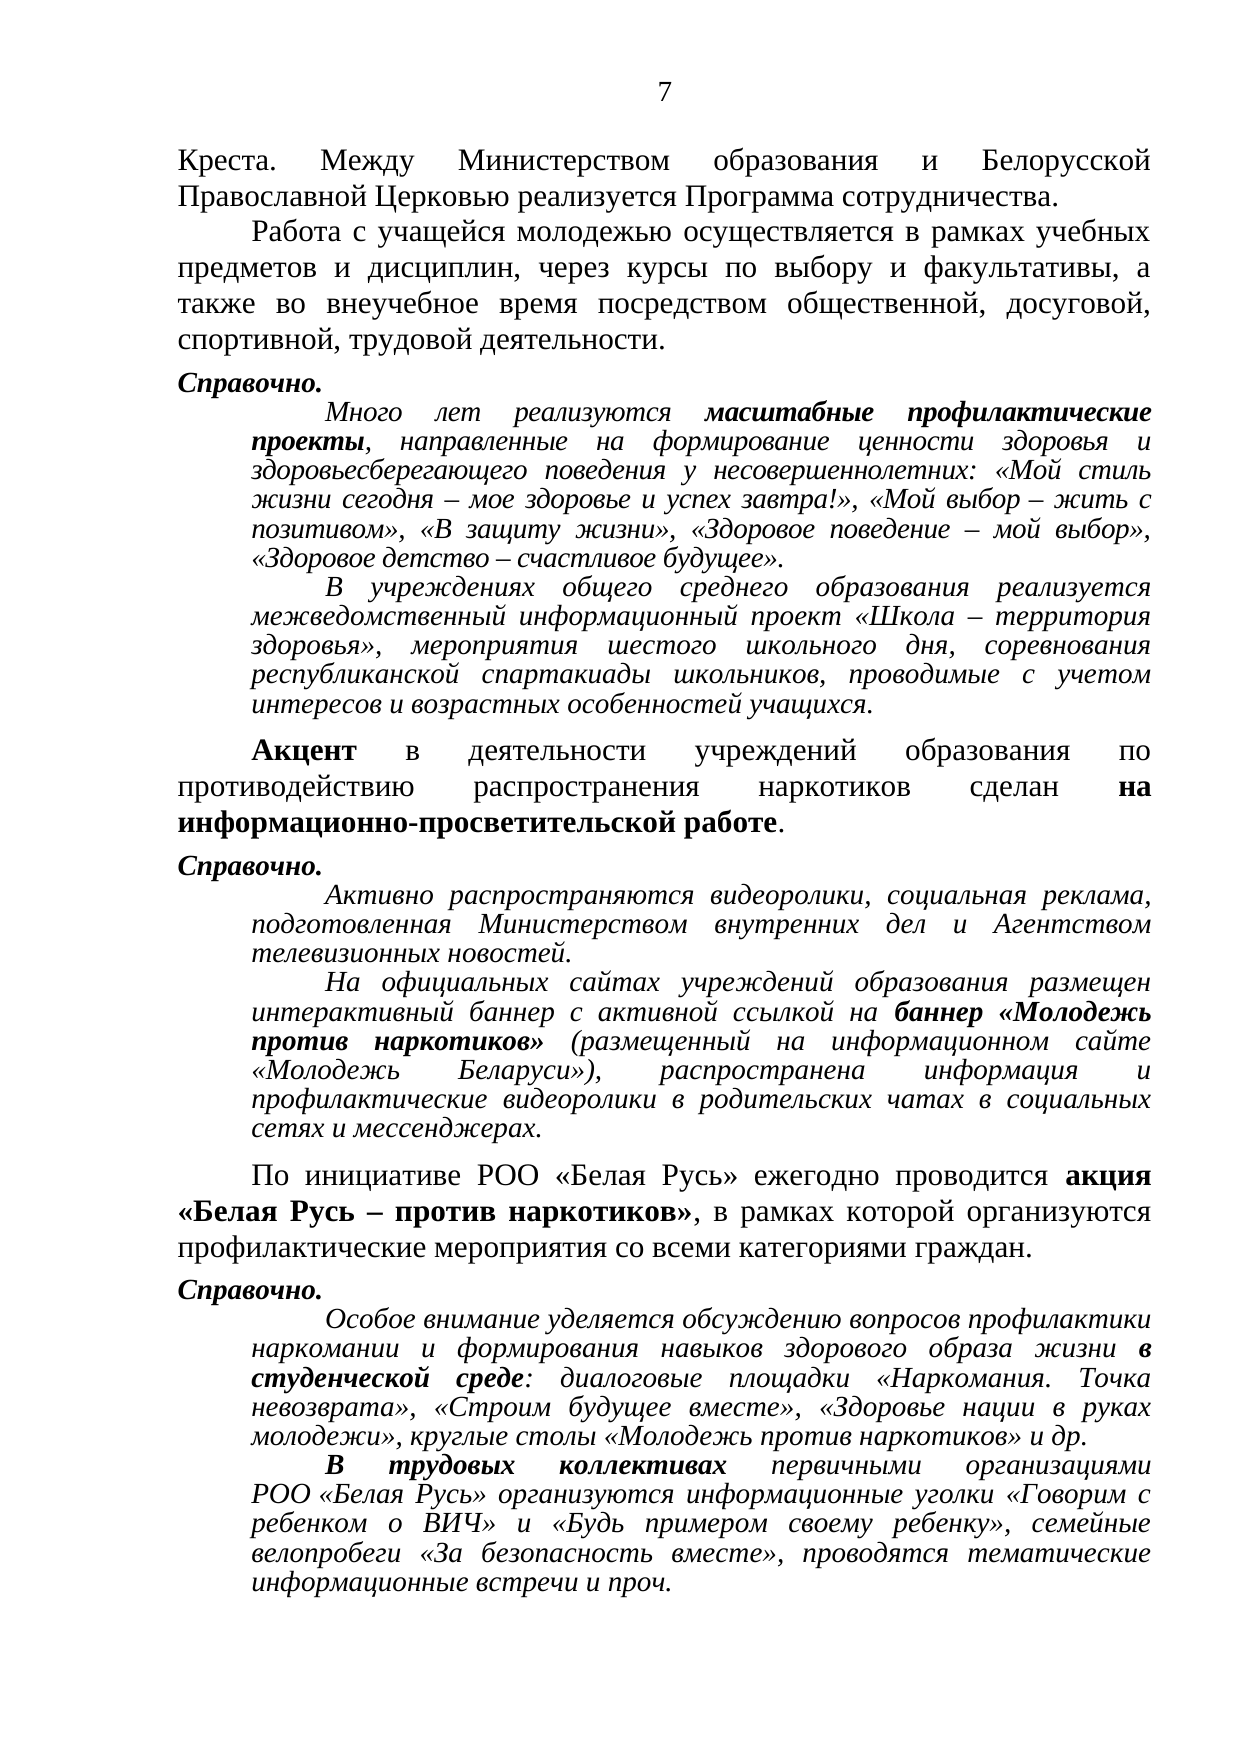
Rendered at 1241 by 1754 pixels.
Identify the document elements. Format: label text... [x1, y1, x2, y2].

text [177, 141, 1152, 213]
text По инициативе РОО «Белая Русь» ежегодно проводится акция «Белая Русь – против наркотиков», в рамках которой организуются профилактические мероприятия со всеми категориями граждан. [177, 1156, 1152, 1264]
text Активно распространяются видеоролики, социальная реклама, подготовленная Министерством внутренних дел и Агентством телевизионных новостей. [251, 881, 1152, 968]
text В учреждениях общего среднего образования реализуется межведомственный информационный проект «Школа – территория здоровья», мероприятия шестого школьного дня, соревнования республиканской спартакиады школьников, проводимые с учетом интересов и возрастных особенностей учащихся. [251, 573, 1152, 719]
text Справочно. [177, 852, 1152, 881]
text Работа с учащейся молодежью осуществляется в рамках учебных предметов и дисциплин, через курсы по выбору и факультативы, а также во внеучебное время посредством общественной, досуговой, спортивной, трудовой деятельности. [177, 213, 1152, 356]
text Акцент в деятельности учреждений образования по противодействию распространения наркотиков сделан на информационно-просветительской работе. [177, 731, 1152, 839]
text Справочно. [177, 1276, 1152, 1305]
text Особое внимание уделяется обсуждению вопросов профилактики наркомании и формирования навыков здорового образа жизни в студенческой среде: диалоговые площадки «Наркомания. Точка невозврата», «Строим будущее вместе», «Здоровье нации в руках молодежи», круглые столы «Молодежь против наркотиков» и др. [251, 1305, 1152, 1451]
text Много лет реализуются масштабные профилактические проекты, направленные на формирование ценности здоровья и здоровьесберегающего поведения у несовершеннолетних: «Мой стиль жизни сегодня – мое здоровье и успех завтра!», «Мой выбор – жить с позитивом», «В защиту жизни», «Здоровое поведение – мой выбор», «Здоровое детство – счастливое будущее». [251, 398, 1152, 573]
text На официальных сайтах учреждений образования размещен интерактивный баннер с активной ссылкой на баннер «Молодежь против наркотиков» (размещенный на информационном сайте «Молодежь Беларуси»), распространена информация и профилактические видеоролики в родительских чатах в социальных сетях и мессенджерах. [251, 968, 1152, 1143]
text В трудовых коллективах первичными организациями РОО «Белая Русь» организуются информационные уголки «Говорим с ребенком о ВИЧ» и «Будь примером своему ребенку», семейные велопробеги «За безопасность вместе», проводятся тематические информационные встречи и проч. [251, 1451, 1152, 1597]
text Справочно. [177, 369, 1152, 398]
